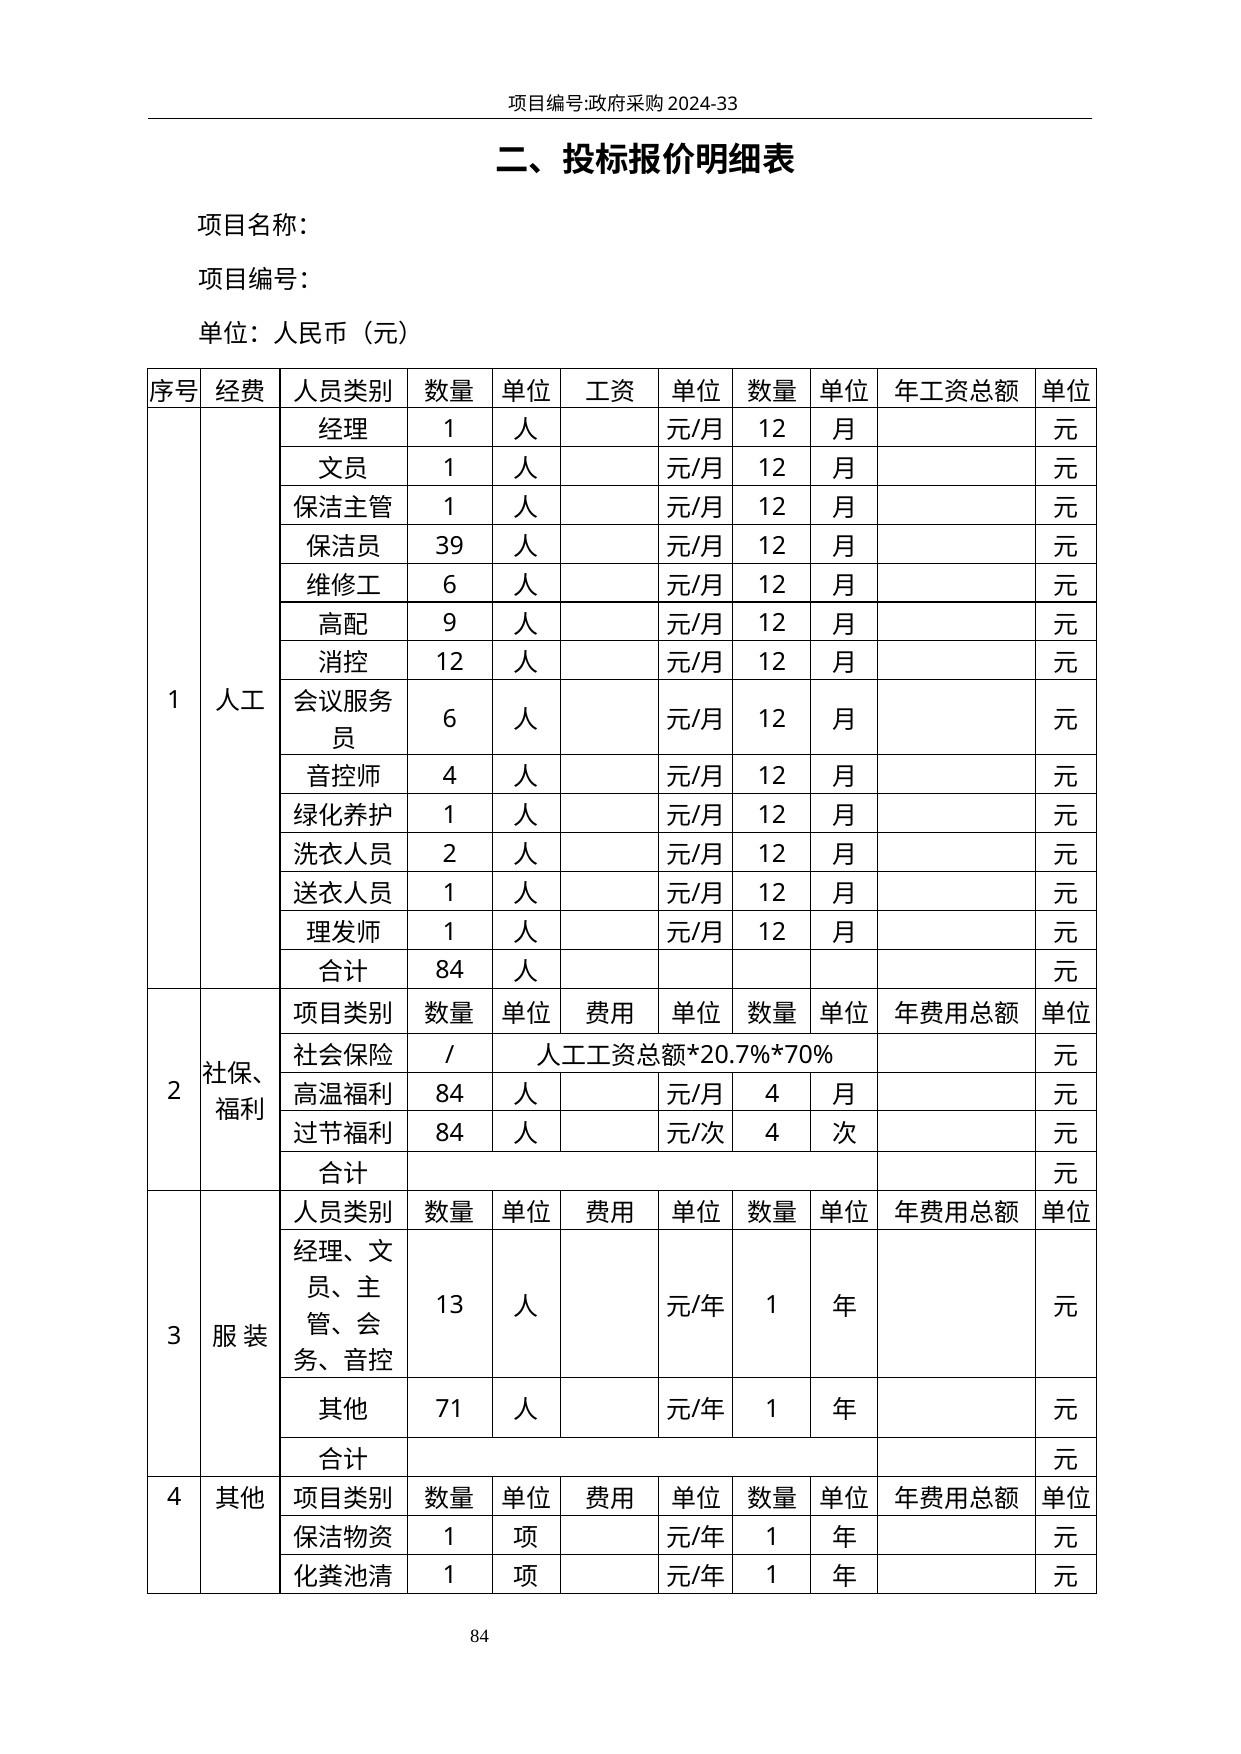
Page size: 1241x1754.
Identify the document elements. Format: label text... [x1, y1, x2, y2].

table_cell [561, 641, 658, 679]
table_cell 39 [408, 525, 492, 563]
table_cell [878, 1034, 1035, 1072]
table_cell 文员 [281, 447, 407, 485]
table_cell 12 [733, 833, 810, 871]
table_header 单位 [659, 369, 732, 407]
table_cell 数量 [408, 989, 492, 1033]
table_cell 人 [493, 755, 560, 793]
table_cell 数量 [733, 1191, 810, 1229]
table_cell [561, 486, 658, 524]
table_cell [878, 911, 1035, 948]
table_cell [878, 408, 1035, 446]
table_cell 12 [733, 794, 810, 832]
table_cell 人 [493, 525, 560, 563]
table_cell 元/月 [659, 755, 732, 793]
table_cell 服 装 [201, 1191, 279, 1476]
table_cell [878, 641, 1035, 679]
table_cell 12 [733, 447, 810, 485]
table_cell 过节福利 [281, 1111, 407, 1151]
table_cell 元 [1036, 447, 1096, 485]
table_cell 年费用总额 [878, 989, 1035, 1033]
table_cell 12 [733, 680, 810, 754]
table_cell 12 [733, 408, 810, 446]
table_cell 人工工资总额*20.7%*70% [493, 1034, 877, 1072]
table_cell 合计 [281, 1152, 407, 1190]
table_cell 元 [1036, 1034, 1096, 1072]
table_cell 1 [408, 1516, 492, 1554]
table_cell 数量 [408, 1191, 492, 1229]
table_cell 元/月 [659, 794, 732, 832]
table_cell 4 [733, 1073, 810, 1110]
table_cell 元 [1036, 408, 1096, 446]
table_header 单位 [493, 369, 560, 407]
table_cell / [408, 1034, 492, 1072]
table_cell 12 [733, 641, 810, 679]
table_cell 元/月 [659, 872, 732, 910]
table_cell [561, 755, 658, 793]
table_cell 人 [493, 911, 560, 948]
table_cell 12 [733, 755, 810, 793]
table_cell 维修工 [281, 564, 407, 601]
table_cell 年 [811, 1378, 877, 1437]
table_cell [561, 911, 658, 948]
table_cell 单位 [1036, 1477, 1096, 1515]
table_cell 人员类别 [281, 1191, 407, 1229]
table_cell 人 [493, 833, 560, 871]
table_header 年工资总额 [878, 369, 1035, 407]
table_cell 12 [733, 525, 810, 563]
table_cell [878, 603, 1035, 640]
table_cell 元/月 [659, 833, 732, 871]
table_cell 1 [408, 911, 492, 948]
table_cell 人 [493, 1378, 560, 1437]
table_cell 保洁物资 [281, 1516, 407, 1554]
table_cell 12 [733, 911, 810, 948]
table_cell 84 [408, 1111, 492, 1151]
table_cell 元 [1036, 950, 1096, 987]
table_cell 3 [148, 1191, 200, 1476]
table_cell 月 [811, 408, 877, 446]
table_cell 1 [408, 794, 492, 832]
table_cell 送衣人员 [281, 872, 407, 910]
table_cell 人 [493, 641, 560, 679]
table_cell [561, 1516, 658, 1554]
table_cell 年费用总额 [878, 1191, 1035, 1229]
table_cell 项 [493, 1555, 560, 1593]
table_cell 数量 [408, 1477, 492, 1515]
table_cell 6 [408, 564, 492, 601]
table_cell 元 [1036, 1438, 1096, 1476]
table_cell 人工 [201, 408, 279, 987]
table_cell 社保、福利 [201, 989, 279, 1190]
table_cell 元/年 [659, 1230, 732, 1377]
table_cell 元/月 [659, 408, 732, 446]
table_cell 元 [1036, 1073, 1096, 1110]
table_cell 理发师 [281, 911, 407, 948]
table_cell 月 [811, 833, 877, 871]
table_cell 12 [408, 641, 492, 679]
table_cell 月 [811, 680, 877, 754]
table_cell 音控师 [281, 755, 407, 793]
table_cell [561, 833, 658, 871]
table_cell 保洁员 [281, 525, 407, 563]
table_cell [878, 794, 1035, 832]
table_cell 人 [493, 447, 560, 485]
table_cell [561, 872, 658, 910]
table_cell 1 [408, 872, 492, 910]
table_cell 1 [408, 1555, 492, 1593]
table_cell [408, 1438, 877, 1476]
table_cell 元/月 [659, 1073, 732, 1110]
table_cell [878, 1516, 1035, 1554]
table_cell 元 [1036, 641, 1096, 679]
table_cell 其他 [201, 1477, 279, 1593]
table_cell 1 [408, 447, 492, 485]
table_cell 数量 [733, 1477, 810, 1515]
table_cell 12 [733, 603, 810, 640]
table_cell 年费用总额 [878, 1477, 1035, 1515]
table_cell 12 [733, 564, 810, 601]
text 单位：人民币（元） [148, 314, 1092, 350]
table_cell 绿化养护 [281, 794, 407, 832]
table_cell [878, 833, 1035, 871]
table_cell 1 [733, 1555, 810, 1593]
table_cell 元 [1036, 911, 1096, 948]
table_cell 月 [811, 564, 877, 601]
table_cell 1 [733, 1230, 810, 1377]
table_cell 月 [811, 447, 877, 485]
table_cell 元 [1036, 680, 1096, 754]
table_cell 84 [408, 950, 492, 987]
table_cell [811, 950, 877, 987]
table_cell 元 [1036, 564, 1096, 601]
table_cell 1 [148, 408, 200, 987]
table_cell 费用 [561, 1191, 658, 1229]
table_cell 12 [733, 872, 810, 910]
table_cell [878, 564, 1035, 601]
table_cell 人 [493, 603, 560, 640]
table_cell 高温福利 [281, 1073, 407, 1110]
table_cell 单位 [1036, 989, 1096, 1033]
table_cell 元/月 [659, 564, 732, 601]
table_cell 月 [811, 1073, 877, 1110]
table_cell 月 [811, 641, 877, 679]
table_header 经费 [201, 369, 279, 407]
table_cell 元 [1036, 755, 1096, 793]
text 项目编号： [148, 259, 1092, 296]
table_cell [878, 680, 1035, 754]
table_cell 月 [811, 603, 877, 640]
table_cell [878, 1555, 1035, 1593]
table_cell 项 [493, 1516, 560, 1554]
table_cell 9 [408, 603, 492, 640]
table_cell 人 [493, 486, 560, 524]
list 投标报价明细表 [148, 133, 1092, 181]
table_cell 人 [493, 950, 560, 987]
table_cell 单位 [659, 1477, 732, 1515]
table_cell [878, 486, 1035, 524]
table_cell 元 [1036, 1555, 1096, 1593]
table_cell 71 [408, 1378, 492, 1437]
table_cell 化粪池清理 [281, 1555, 407, 1593]
table_cell 数量 [733, 989, 810, 1033]
table_cell 元/月 [659, 486, 732, 524]
table_cell 年 [811, 1516, 877, 1554]
table_cell 社会保险 [281, 1034, 407, 1072]
table_cell 年 [811, 1230, 877, 1377]
table_cell 元 [1036, 1111, 1096, 1151]
table_cell 元/次 [659, 1111, 732, 1151]
table_cell 元 [1036, 1230, 1096, 1377]
table_cell 经理、文员、主管、会务、音控 [281, 1230, 407, 1377]
table_cell [878, 1073, 1035, 1110]
table_cell [561, 525, 658, 563]
table_cell 4 [148, 1477, 200, 1593]
table_cell 会议服务员 [281, 680, 407, 754]
table_cell [561, 1111, 658, 1151]
table_header 数量 [408, 369, 492, 407]
table_cell 元/月 [659, 680, 732, 754]
table_cell 单位 [659, 1191, 732, 1229]
table_cell 人 [493, 408, 560, 446]
table_cell 2 [408, 833, 492, 871]
table_cell 单位 [811, 989, 877, 1033]
table_cell 人 [493, 1073, 560, 1110]
table_cell [561, 408, 658, 446]
table_cell 其他 [281, 1378, 407, 1437]
table_header 序号 [148, 369, 200, 407]
table_cell 次 [811, 1111, 877, 1151]
table_cell 人 [493, 794, 560, 832]
table_cell [878, 1438, 1035, 1476]
table_cell [561, 564, 658, 601]
table_cell 4 [733, 1111, 810, 1151]
table_cell [659, 950, 732, 987]
table_header 单位 [811, 369, 877, 407]
list 项目名称： [148, 205, 1092, 241]
table_cell 月 [811, 755, 877, 793]
table_cell 单位 [1036, 1191, 1096, 1229]
table_cell 月 [811, 911, 877, 948]
table_cell 合计 [281, 1438, 407, 1476]
table_cell 人 [493, 1230, 560, 1377]
table_cell 2 [148, 989, 200, 1190]
table_cell [878, 1152, 1035, 1190]
table_cell 单位 [493, 1477, 560, 1515]
table_cell [561, 1073, 658, 1110]
table_cell 元/月 [659, 447, 732, 485]
table_cell 12 [733, 486, 810, 524]
table_cell 消控 [281, 641, 407, 679]
table_cell 元/月 [659, 603, 732, 640]
table_cell 单位 [811, 1477, 877, 1515]
table_header 数量 [733, 369, 810, 407]
table_cell 月 [811, 872, 877, 910]
table_cell [561, 1378, 658, 1437]
table_cell 月 [811, 525, 877, 563]
table_cell 费用 [561, 1477, 658, 1515]
table_header 单位 [1036, 369, 1096, 407]
table_cell [561, 1230, 658, 1377]
table_cell 经理 [281, 408, 407, 446]
table_cell 洗衣人员 [281, 833, 407, 871]
table_cell 1 [408, 408, 492, 446]
table_cell 元 [1036, 1152, 1096, 1190]
table_cell 6 [408, 680, 492, 754]
table_cell 1 [408, 486, 492, 524]
table_cell 1 [733, 1378, 810, 1437]
table_cell [561, 1555, 658, 1593]
table_cell 元/月 [659, 525, 732, 563]
table_cell [878, 1378, 1035, 1437]
table_cell [561, 447, 658, 485]
table_cell 元/月 [659, 641, 732, 679]
table_cell [561, 603, 658, 640]
table_cell 年 [811, 1555, 877, 1593]
table_cell 元/月 [659, 911, 732, 948]
table_cell 人 [493, 680, 560, 754]
table_cell 人 [493, 564, 560, 601]
table_cell 元 [1036, 1516, 1096, 1554]
table_cell 元 [1036, 486, 1096, 524]
table_cell 13 [408, 1230, 492, 1377]
table_cell 高配 [281, 603, 407, 640]
table_cell 项目类别 [281, 989, 407, 1033]
table_cell 合计 [281, 950, 407, 987]
table_cell 月 [811, 486, 877, 524]
table_cell 元 [1036, 603, 1096, 640]
table_cell 元 [1036, 794, 1096, 832]
table_cell 月 [811, 794, 877, 832]
table_cell 单位 [493, 989, 560, 1033]
table_cell 费用 [561, 989, 658, 1033]
table_header 人员类别 [281, 369, 407, 407]
table_cell 元/年 [659, 1378, 732, 1437]
table_cell 4 [408, 755, 492, 793]
table_cell [878, 1230, 1035, 1377]
table_cell [878, 950, 1035, 987]
table_cell 元 [1036, 833, 1096, 871]
table_cell [878, 447, 1035, 485]
table_cell [733, 950, 810, 987]
table_cell [878, 525, 1035, 563]
table_cell 1 [733, 1516, 810, 1554]
table_cell 项目类别 [281, 1477, 407, 1515]
table_cell [561, 794, 658, 832]
table_cell 单位 [811, 1191, 877, 1229]
table_cell 保洁主管 [281, 486, 407, 524]
table_header 工资 [561, 369, 658, 407]
table_cell [878, 1111, 1035, 1151]
table_cell 元 [1036, 525, 1096, 563]
table_cell 单位 [659, 989, 732, 1033]
table_cell 人 [493, 1111, 560, 1151]
table_cell [878, 755, 1035, 793]
table_cell 元 [1036, 872, 1096, 910]
table_cell [561, 950, 658, 987]
table_cell [561, 680, 658, 754]
table_cell 单位 [493, 1191, 560, 1229]
table_cell 元 [1036, 1378, 1096, 1437]
table_cell 元/年 [659, 1555, 732, 1593]
table_cell 人 [493, 872, 560, 910]
table_cell 元/年 [659, 1516, 732, 1554]
table_cell 84 [408, 1073, 492, 1110]
table_cell [408, 1152, 877, 1190]
table_cell [878, 872, 1035, 910]
